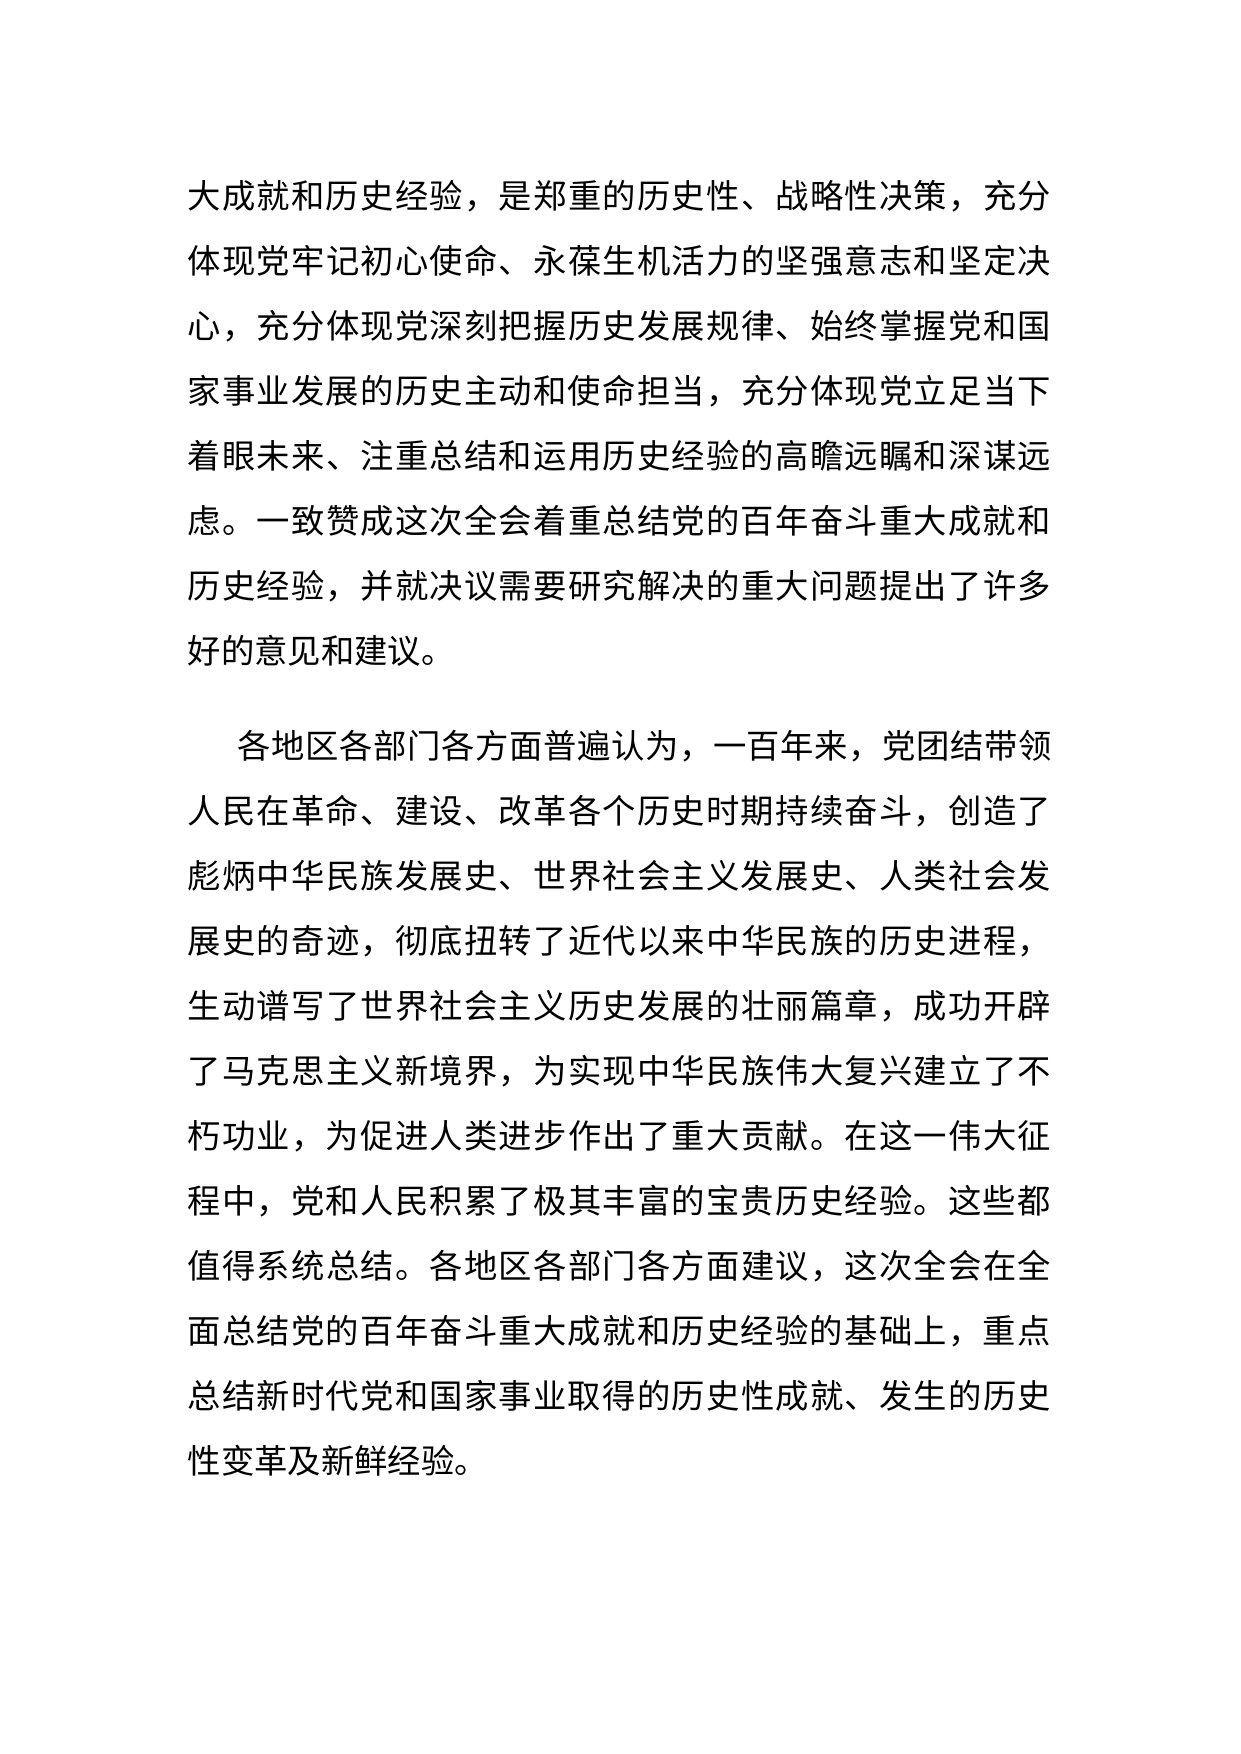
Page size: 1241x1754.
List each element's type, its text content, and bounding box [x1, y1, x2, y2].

text 各地区各部门各方面普遍认为，一百年来，党团结带领人民在革命、建设、改革各个历史时期持续奋斗，创造了彪炳中华民族发展史、世界社会主义发展史、人类社会发展史的奇迹，彻底扭转了近代以来中华民族的历史进程，生动谱写了世界社会主义历史发展的壮丽篇章，成功开辟了马克思主义新境界，为实现中华民族伟大复兴建立了不朽功业，为促进人类进步作出了重大贡献。在这一伟大征程中，党和人民积累了极其丰富的宝贵历史经验。这些都值得系统总结。各地区各部门各方面建议，这次全会在全面总结党的百年奋斗重大成就和历史经验的基础上，重点总结新时代党和国家事业取得的历史性成就、发生的历史性变革及新鲜经验。 [187, 711, 1053, 1491]
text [187, 162, 1053, 682]
